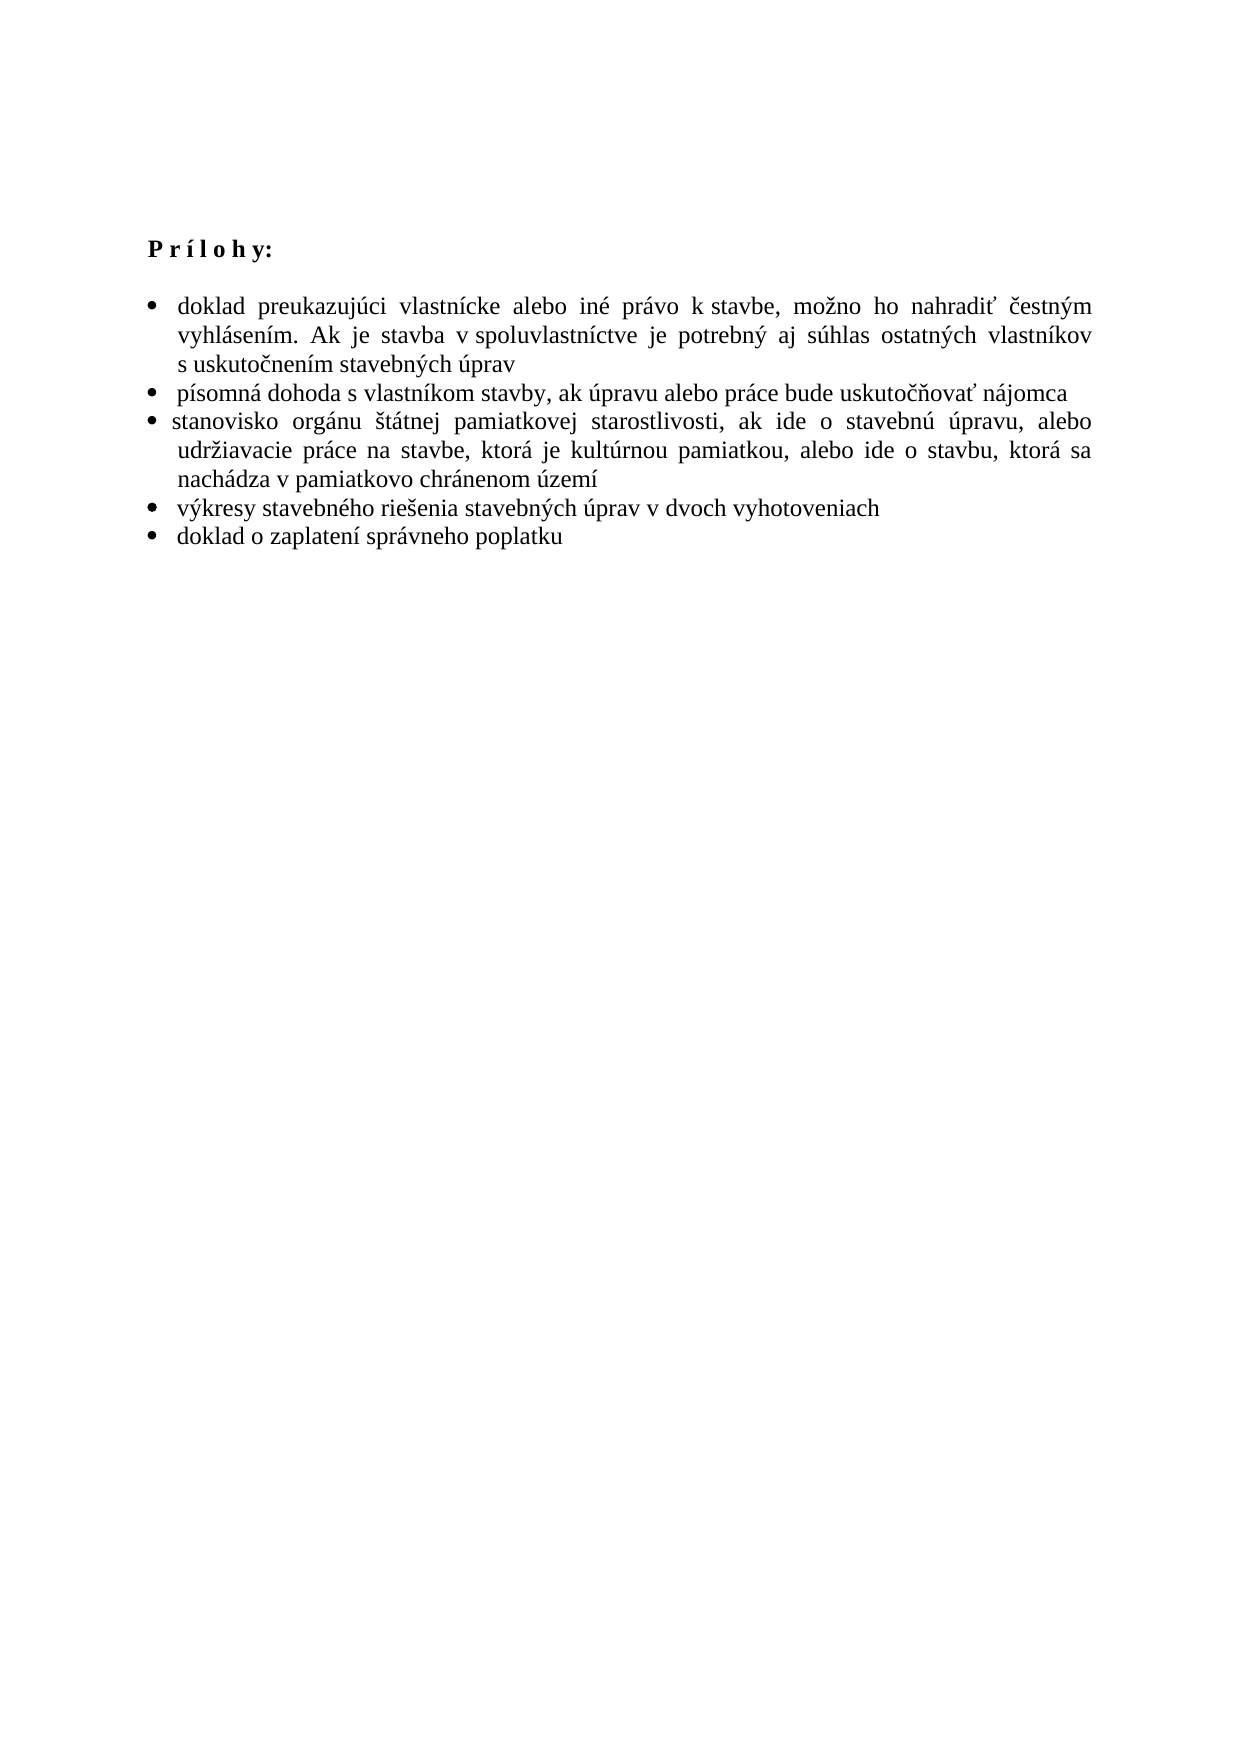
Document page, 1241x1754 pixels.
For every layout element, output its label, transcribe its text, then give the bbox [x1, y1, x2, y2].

text doklad preukazujúci vlastnícke alebo iné právo k stavbe, možno ho nahradiť čestným vyhlásením. Ak je stavba v spoluvlastníctve je potrebný aj súhlas ostatných vlastníkov s uskutočnením stavebných úprav [148, 291, 1093, 378]
text stanovisko orgánu štátnej pamiatkovej starostlivosti, ak ide o stavebnú úpravu, alebo udržiavacie práce na stavbe, ktorá je kultúrnou pamiatkou, alebo ide o stavbu, ktorá sa nachádza v pamiatkovo chránenom území [148, 406, 1093, 493]
text písomná dohoda s vlastníkom stavby, ak úpravu alebo práce bude uskutočňovať nájomca [148, 378, 1093, 406]
text výkresy stavebného riešenia stavebných úprav v dvoch vyhotoveniach [148, 493, 1093, 521]
text P r í l o h y: [148, 234, 1093, 263]
text doklad o zaplatení správneho poplatku [148, 521, 1093, 550]
